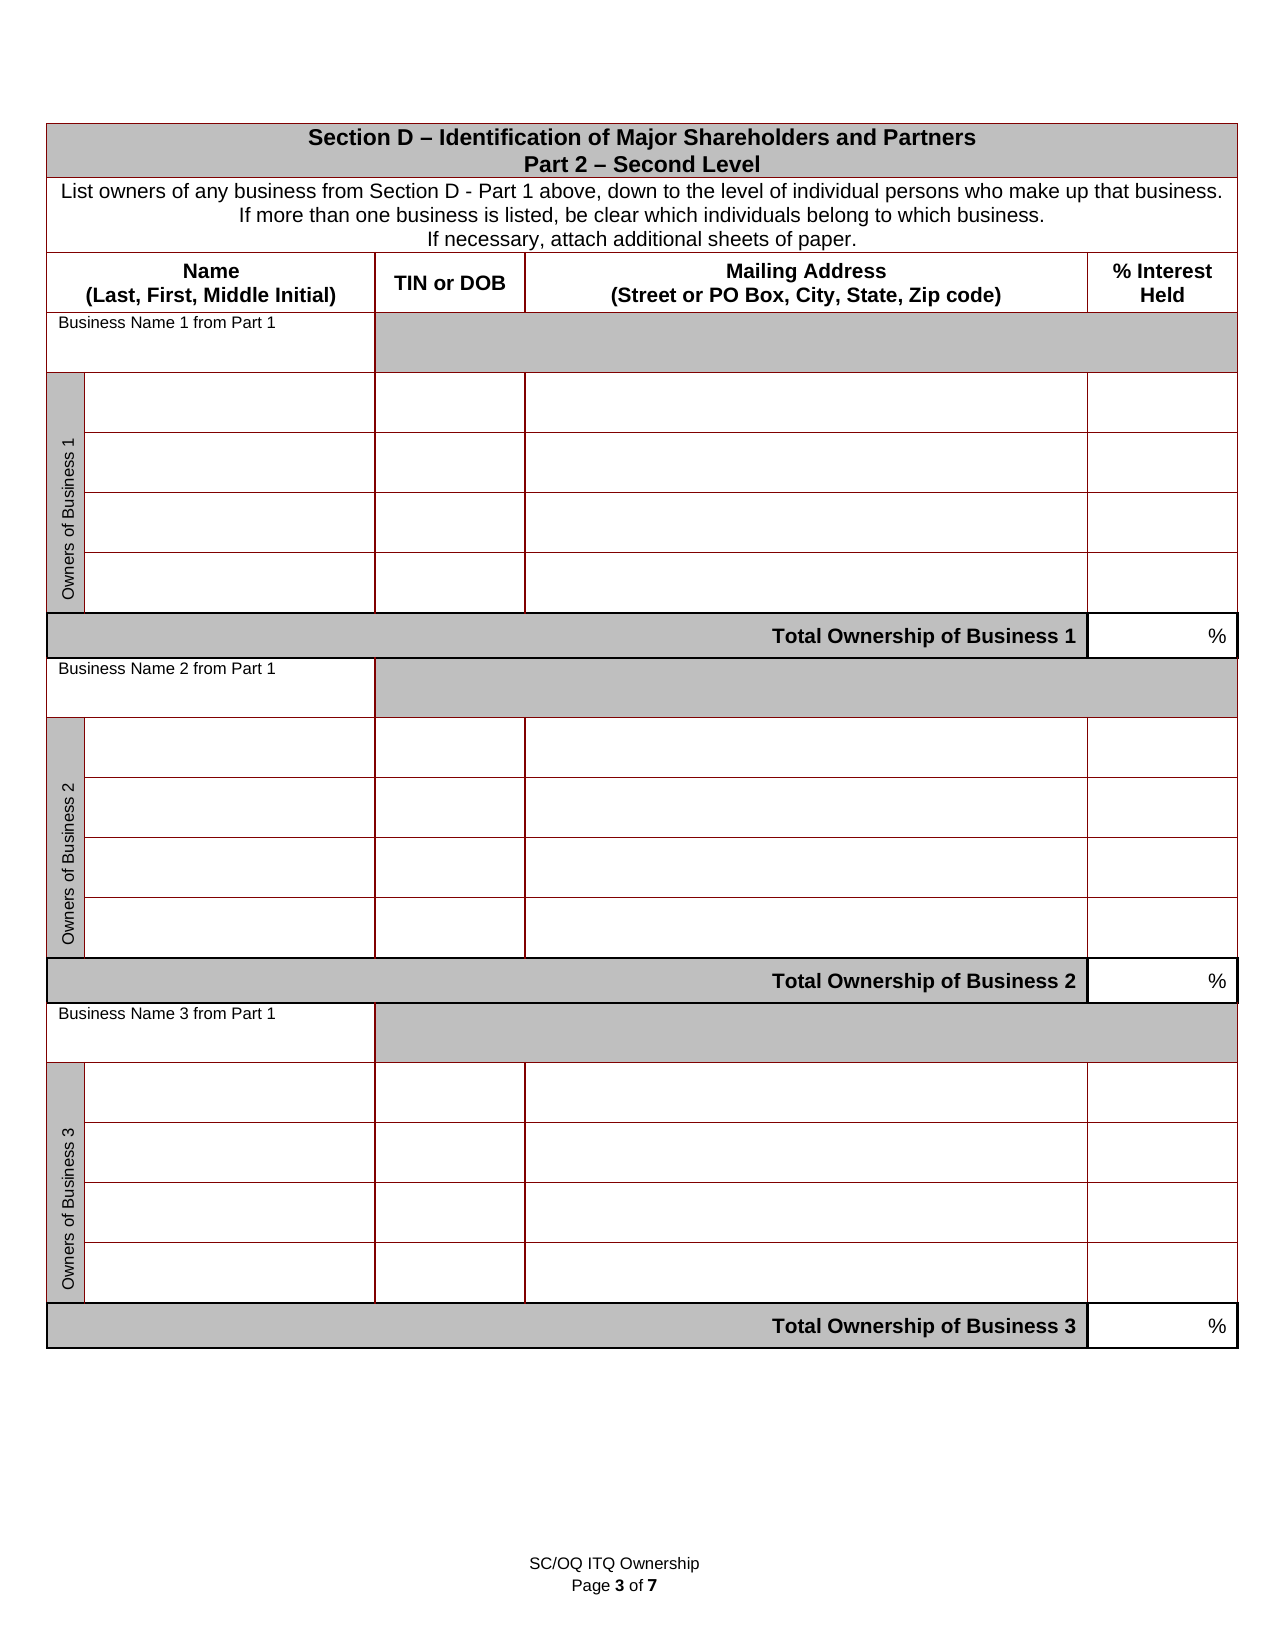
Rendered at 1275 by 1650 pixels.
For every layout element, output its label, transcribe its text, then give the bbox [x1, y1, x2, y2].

table_cell [376, 659, 1237, 717]
table_cell [85, 1123, 374, 1182]
table_cell [376, 493, 524, 552]
table_cell Owners of Business 2 [47, 718, 84, 957]
table_cell [1088, 898, 1237, 957]
table_cell [526, 433, 1087, 492]
table_cell [376, 433, 524, 492]
table_cell [1088, 1063, 1237, 1122]
table_cell [376, 1243, 524, 1302]
table_cell [526, 1063, 1087, 1122]
table_cell [85, 493, 374, 552]
table_cell [85, 1063, 374, 1122]
table_cell [85, 553, 374, 612]
table_cell [1088, 838, 1237, 897]
table_cell [376, 1063, 524, 1122]
table_cell % [1089, 959, 1236, 1002]
table_cell [526, 1183, 1087, 1242]
table_cell [376, 313, 1237, 372]
table_cell [526, 493, 1087, 552]
table_cell [376, 373, 524, 432]
table_cell Business Name 2 from Part 1 [47, 659, 374, 717]
table_cell [85, 718, 374, 777]
table_cell [526, 718, 1087, 777]
table_cell [376, 1123, 524, 1182]
table_cell Name (Last, First, Middle Initial) [47, 253, 374, 312]
table_cell [376, 1004, 1237, 1062]
table_cell Total Ownership of Business 1 [48, 614, 1086, 657]
table_cell [1088, 373, 1237, 432]
table_cell [1088, 1183, 1237, 1242]
table_cell % [1089, 614, 1236, 657]
table_header Section D – Identification of Major Shareholders and Partners Part 2 – Second Level [47, 124, 1237, 177]
table_cell [85, 778, 374, 837]
table_cell [85, 373, 374, 432]
table_cell [526, 553, 1087, 612]
table_cell [85, 838, 374, 897]
table_cell % [1089, 1304, 1236, 1347]
table_cell [526, 838, 1087, 897]
table_cell [376, 1183, 524, 1242]
table_cell Owners of Business 3 [47, 1063, 84, 1302]
table_cell [1088, 493, 1237, 552]
table_cell Owners of Business 1 [47, 373, 84, 612]
table_cell Total Ownership of Business 3 [48, 1304, 1086, 1347]
table_cell Mailing Address (Street or PO Box, City, State, Zip code) [526, 253, 1087, 312]
table_cell Business Name 3 from Part 1 [47, 1004, 374, 1062]
table_cell % Interest Held [1088, 253, 1237, 312]
table_cell [526, 1243, 1087, 1302]
table_cell [376, 553, 524, 612]
table_cell [526, 898, 1087, 957]
table_cell [1088, 1243, 1237, 1302]
table_cell [1088, 718, 1237, 777]
table_cell [376, 898, 524, 957]
table_cell [526, 373, 1087, 432]
table_cell [526, 778, 1087, 837]
table_cell [85, 1183, 374, 1242]
table_cell [85, 433, 374, 492]
table_cell [85, 898, 374, 957]
table_cell [85, 1243, 374, 1302]
table_cell [1088, 1123, 1237, 1182]
table_cell TIN or DOB [376, 253, 524, 312]
table_cell [376, 718, 524, 777]
table_cell [1088, 433, 1237, 492]
table_cell Total Ownership of Business 2 [48, 959, 1086, 1002]
table_cell [376, 838, 524, 897]
table_cell [526, 1123, 1087, 1182]
table_cell [376, 778, 524, 837]
table_cell List owners of any business from Section D - Part 1 above, down to the level of individual persons who make up that business. If more than one business is listed, be clear which individuals belong to which business. If necessary, attach additional sheets of paper. [47, 178, 1237, 252]
table_cell Business Name 1 from Part 1 [47, 313, 374, 372]
table_cell [1088, 778, 1237, 837]
table_cell [1088, 553, 1237, 612]
